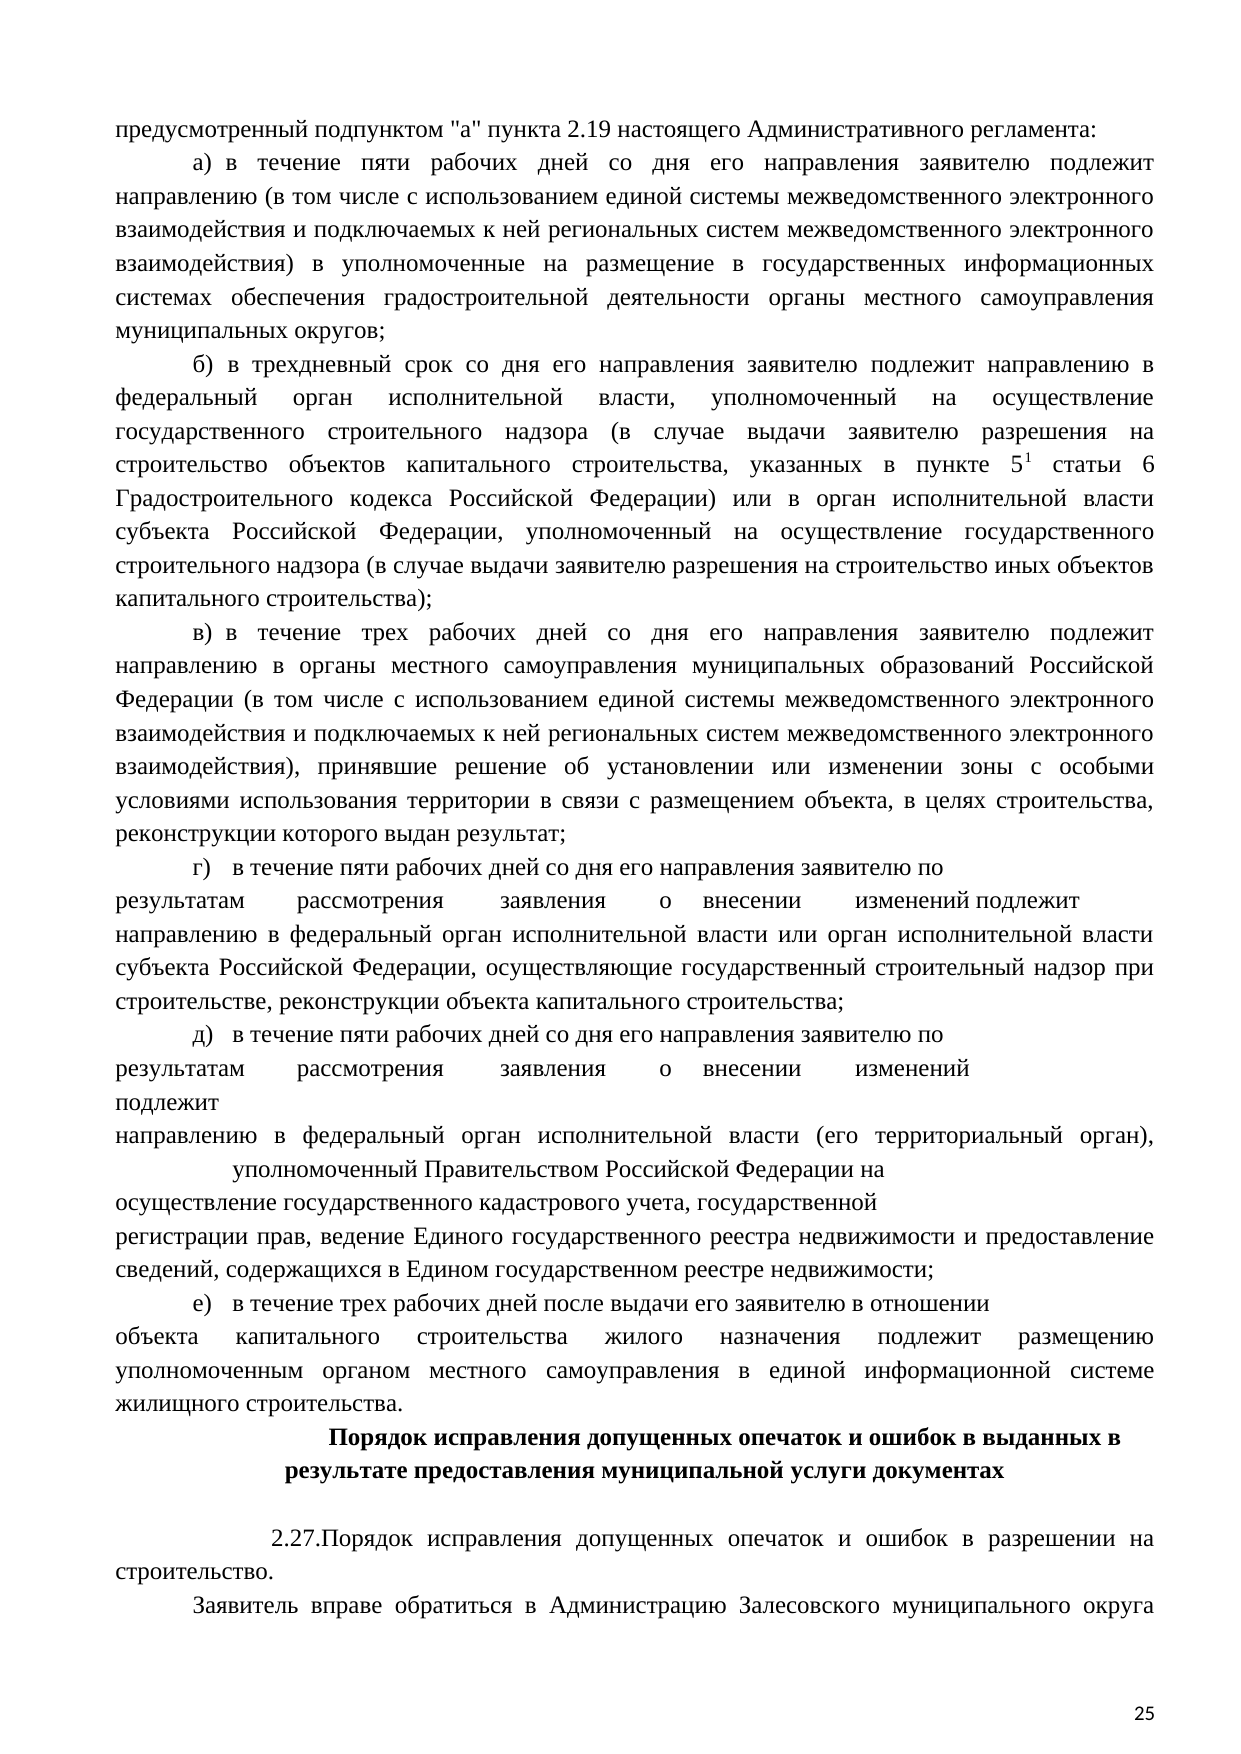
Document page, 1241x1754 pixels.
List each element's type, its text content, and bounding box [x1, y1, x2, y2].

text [115, 1586, 1155, 1620]
text г) в течение пяти рабочих дней со дня его направления заявителю по [115, 848, 1155, 882]
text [115, 110, 1155, 144]
text е) в течение трех рабочих дней после выдачи его заявителю в отношении [115, 1284, 1155, 1318]
text Порядок исправления допущенных опечаток и ошибок в выданных в результате предоставления муниципальной услуги документах [134, 1418, 1155, 1486]
text 2.27.Порядок исправления допущенных опечаток и ошибок в разрешении на строительство. [115, 1519, 1155, 1586]
text направлению в федеральный орган исполнительной власти (его территориальный орган), уполномоченный Правительством Российской Федерации на [115, 1117, 1155, 1184]
text направлению в федеральный орган исполнительной власти или орган исполнительной власти субъекта Российской Федерации, осуществляющие государственный строительный надзор при строительстве, реконструкции объекта капитального строительства; [115, 915, 1155, 1016]
text д) в течение пяти рабочих дней со дня его направления заявителю по [115, 1016, 1155, 1049]
text осуществление государственного кадастрового учета, государственной [115, 1184, 1155, 1217]
text б) в трехдневный срок со дня его направления заявителю подлежит направлению в федеральный орган исполнительной власти, уполномоченный на осуществление государственного строительного надзора (в случае выдачи заявителю разрешения на строительство объектов капитального строительства, указанных в пункте 51 статьи 6 Градостроительного кодекса Российской Федерации) или в орган исполнительной власти субъекта Российской Федерации, уполномоченный на осуществление государственного строительного надзора (в случае выдачи заявителю разрешения на строительство иных объектов капитального строительства); [115, 345, 1155, 613]
text а) в течение пяти рабочих дней со дня его направления заявителю подлежит направлению (в том числе с использованием единой системы межведомственного электронного взаимодействия и подключаемых к ней региональных систем межведомственного электронного взаимодействия) в уполномоченные на размещение в государственных информационных системах обеспечения градостроительной деятельности органы местного самоуправления муниципальных округов; [115, 144, 1155, 345]
text объекта капитального строительства жилого назначения подлежит размещению уполномоченным органом местного самоуправления в единой информационной системе жилищного строительства. [115, 1318, 1155, 1418]
text результатам рассмотрения заявления о внесении изменений [115, 1049, 1155, 1083]
text регистрации прав, ведение Единого государственного реестра недвижимости и предоставление сведений, содержащихся в Едином государственном реестре недвижимости; [115, 1217, 1155, 1284]
text в) в течение трех рабочих дней со дня его направления заявителю подлежит направлению в органы местного самоуправления муниципальных образований Российской Федерации (в том числе с использованием единой системы межведомственного электронного взаимодействия и подключаемых к ней региональных систем межведомственного электронного взаимодействия), принявшие решение об установлении или изменении зоны с особыми условиями использования территории в связи с размещением объекта, в целях строительства, реконструкции которого выдан результат; [115, 613, 1155, 848]
text результатам рассмотрения заявления о внесении изменений подлежит [115, 882, 1155, 915]
text подлежит [115, 1083, 1155, 1117]
